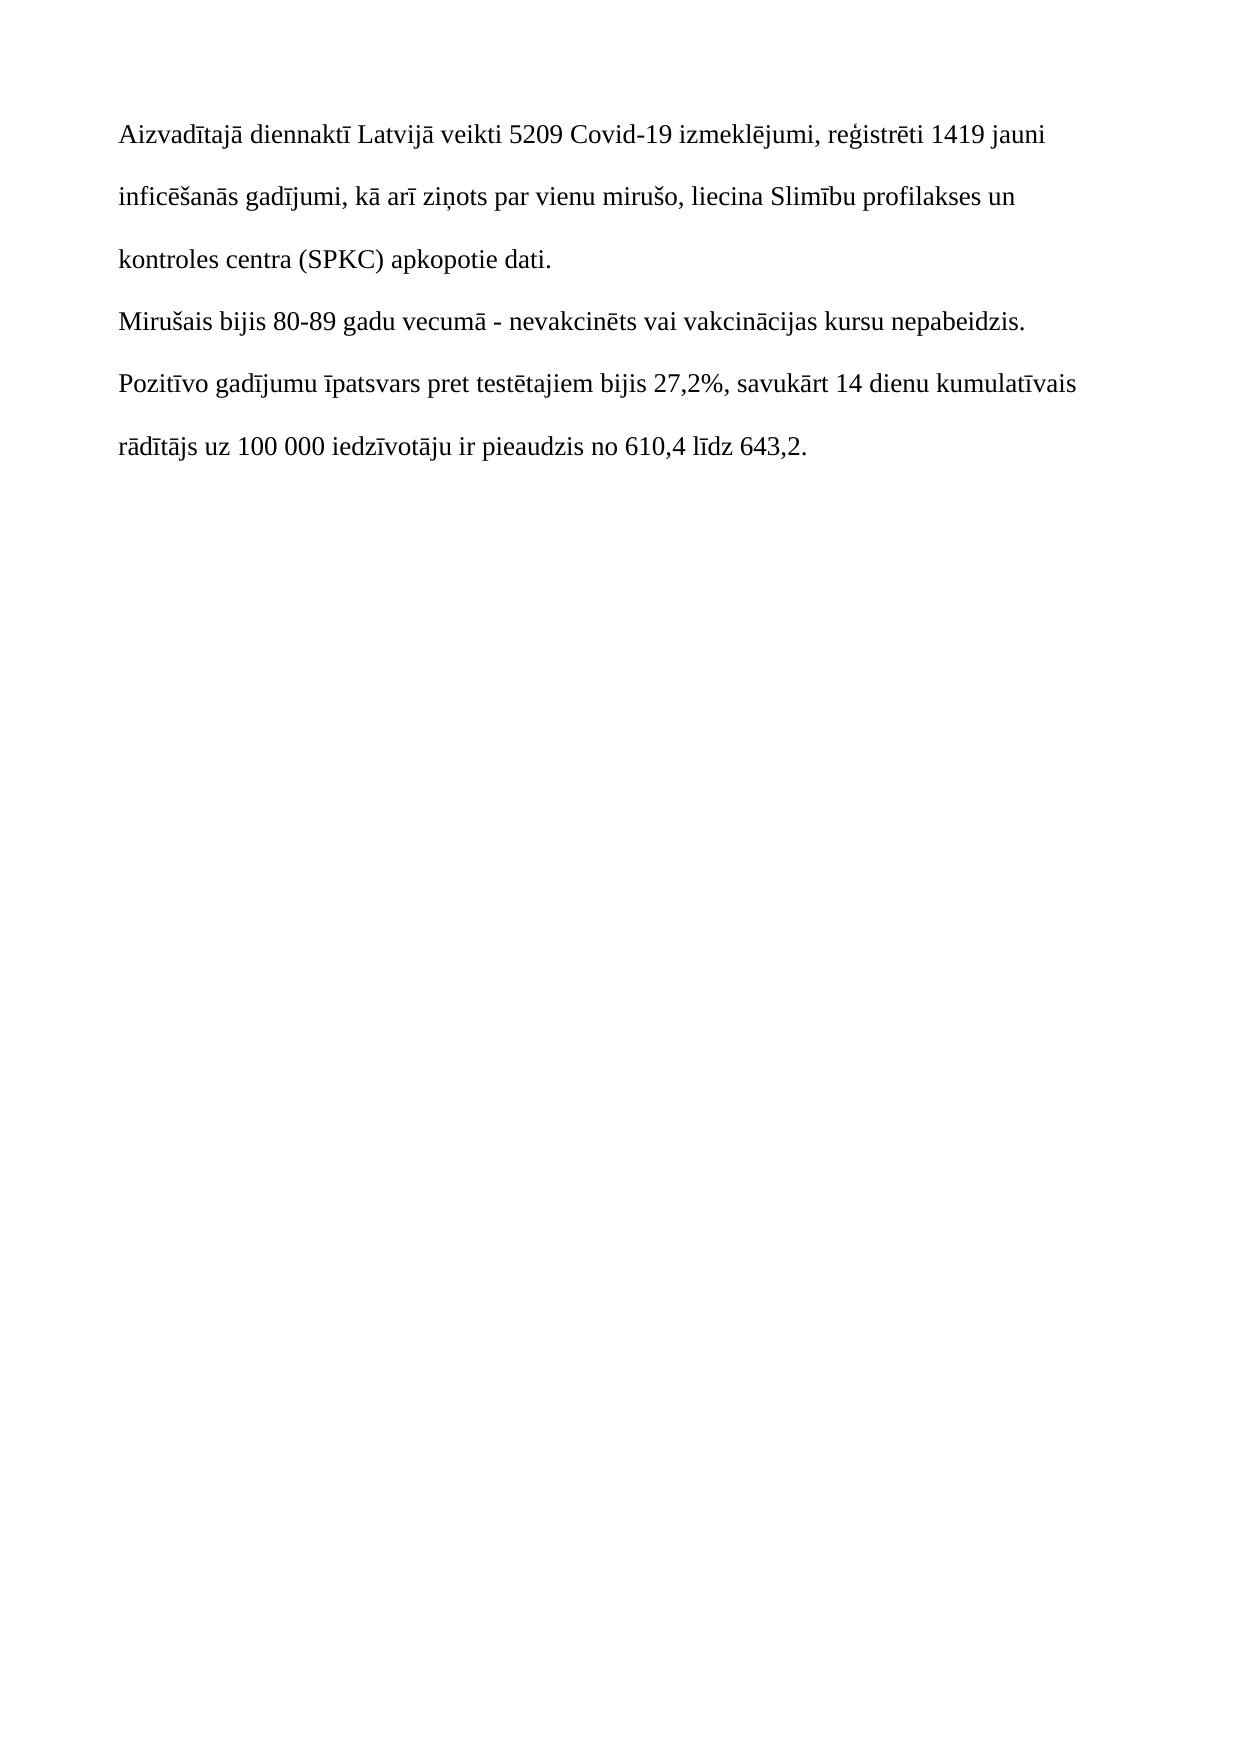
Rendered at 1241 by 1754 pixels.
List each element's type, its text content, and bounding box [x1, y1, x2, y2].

text Mirušais bijis 80-89 gadu vecumā - nevakcinēts vai vakcinācijas kursu nepabeidzis. [118, 305, 1122, 336]
text Pozitīvo gadījumu īpatsvars pret testētajiem bijis 27,2%, savukārt 14 dienu kumulatīvais rādītājs uz 100 000 iedzīvotāju ir pieaudzis no 610,4 līdz 643,2. [118, 367, 1122, 461]
text Aizvadītajā diennaktī Latvijā veikti 5209 Covid-19 izmeklējumi, reģistrēti 1419 jauni inficēšanās gadījumi, kā arī ziņots par vienu mirušo, liecina Slimību profilakses un kontroles centra (SPKC) apkopotie dati. [118, 118, 1122, 274]
